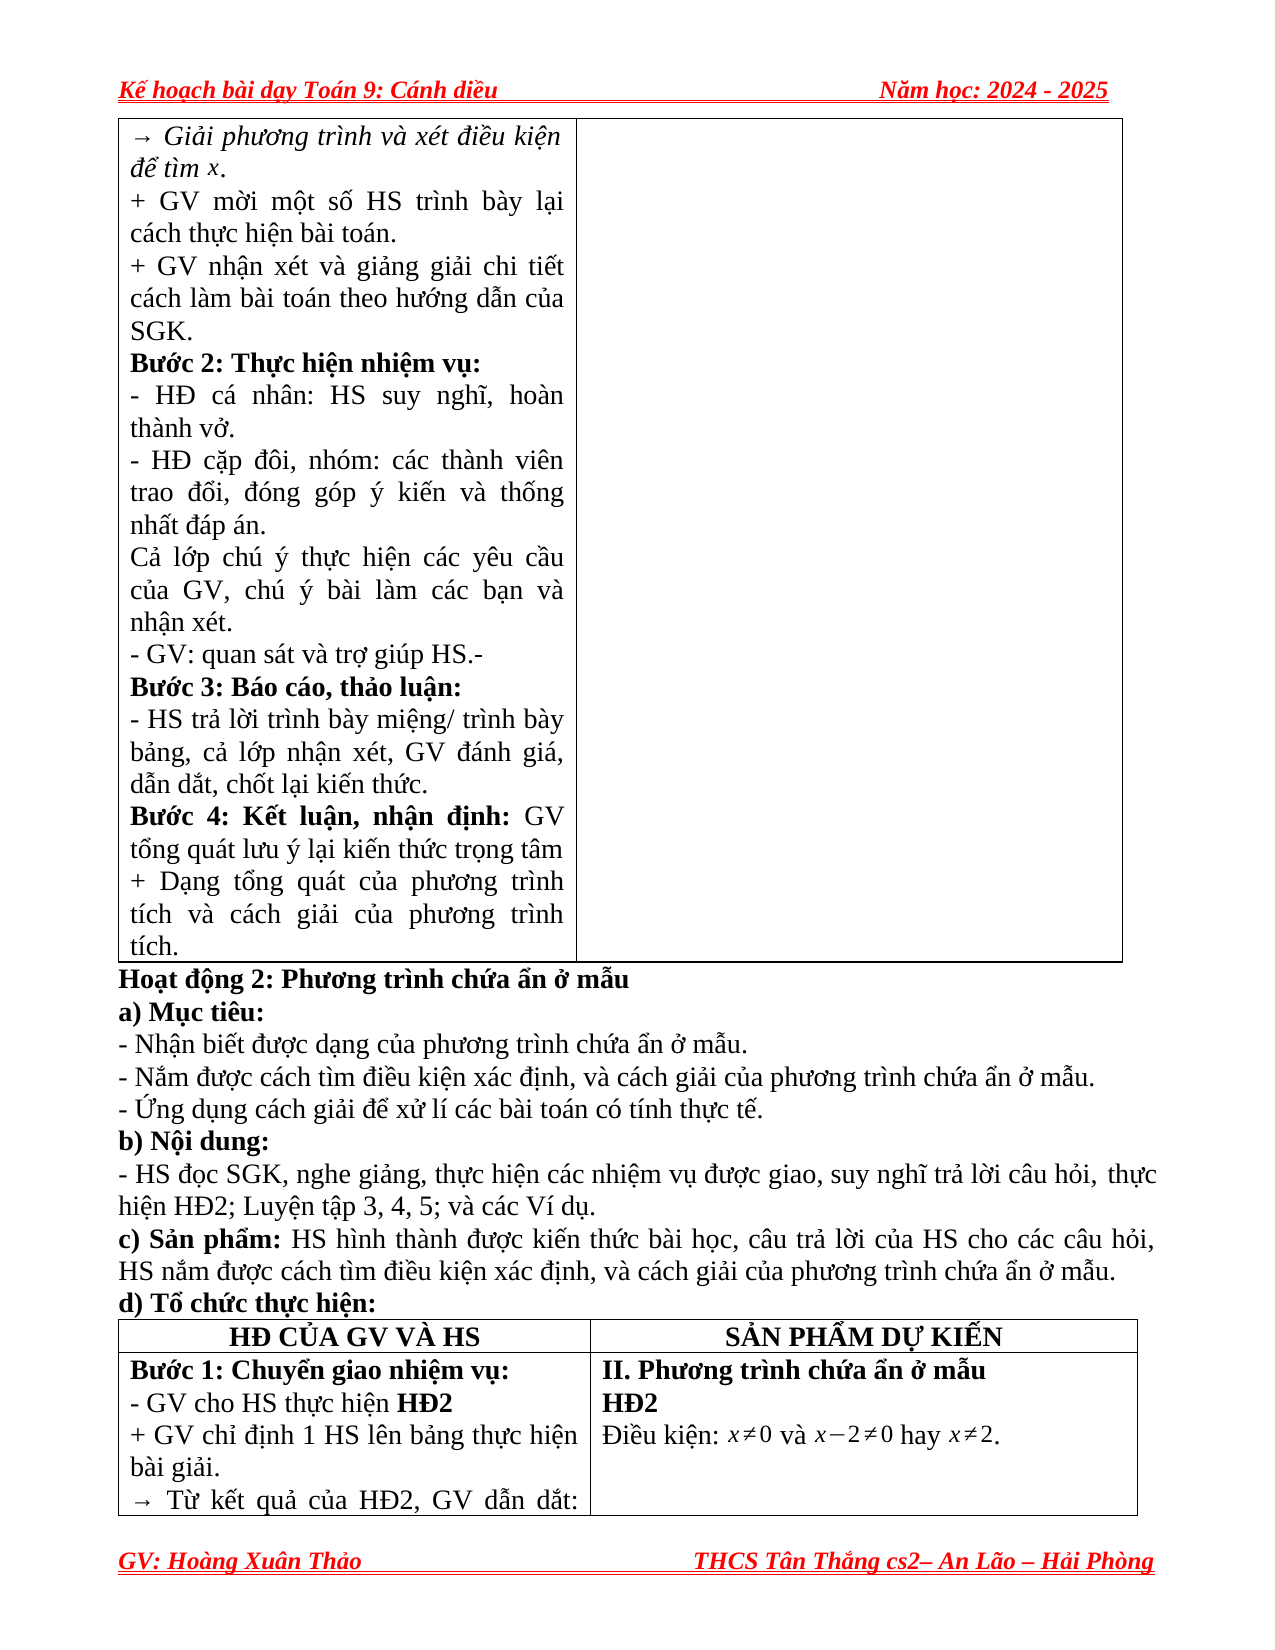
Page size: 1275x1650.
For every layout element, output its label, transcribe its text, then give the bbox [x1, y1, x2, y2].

table_header HĐ CỦA GV VÀ HS [119, 1320, 590, 1352]
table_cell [119, 1353, 590, 1515]
text - HS đọc SGK, nghe giảng, thực hiện các nhiệm vụ được giao, suy nghĩ trả lời câu hỏi, thực hiện HĐ2; Luyện tập 3, 4, 5; và các Ví dụ. [118, 1157, 1157, 1222]
text Hoạt động 2: Phương trình chứa ẩn ở mẫu [118, 962, 1157, 995]
text - Ứng dụng cách giải để xử lí các bài toán có tính thực tế. [118, 1092, 1157, 1124]
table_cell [591, 1353, 1137, 1515]
text - Nhận biết được dạng của phương trình chứa ẩn ở mẫu. [118, 1027, 1157, 1060]
text c) Sản phẩm: HS hình thành được kiến thức bài học, câu trả lời của HS cho các câu hỏi, HS nắm được cách tìm điều kiện xác định, và cách giải của phương trình chứa ẩn ở mẫu. [118, 1222, 1157, 1286]
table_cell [119, 119, 576, 961]
text a) Mục tiêu: [118, 995, 1157, 1027]
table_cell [577, 119, 1122, 961]
table_header SẢN PHẨM DỰ KIẾN [591, 1320, 1137, 1352]
text d) Tổ chức thực hiện: [118, 1286, 1157, 1319]
text - Nắm được cách tìm điều kiện xác định, và cách giải của phương trình chứa ẩn ở mẫu. [118, 1060, 1157, 1092]
text b) Nội dung: [118, 1124, 1157, 1157]
